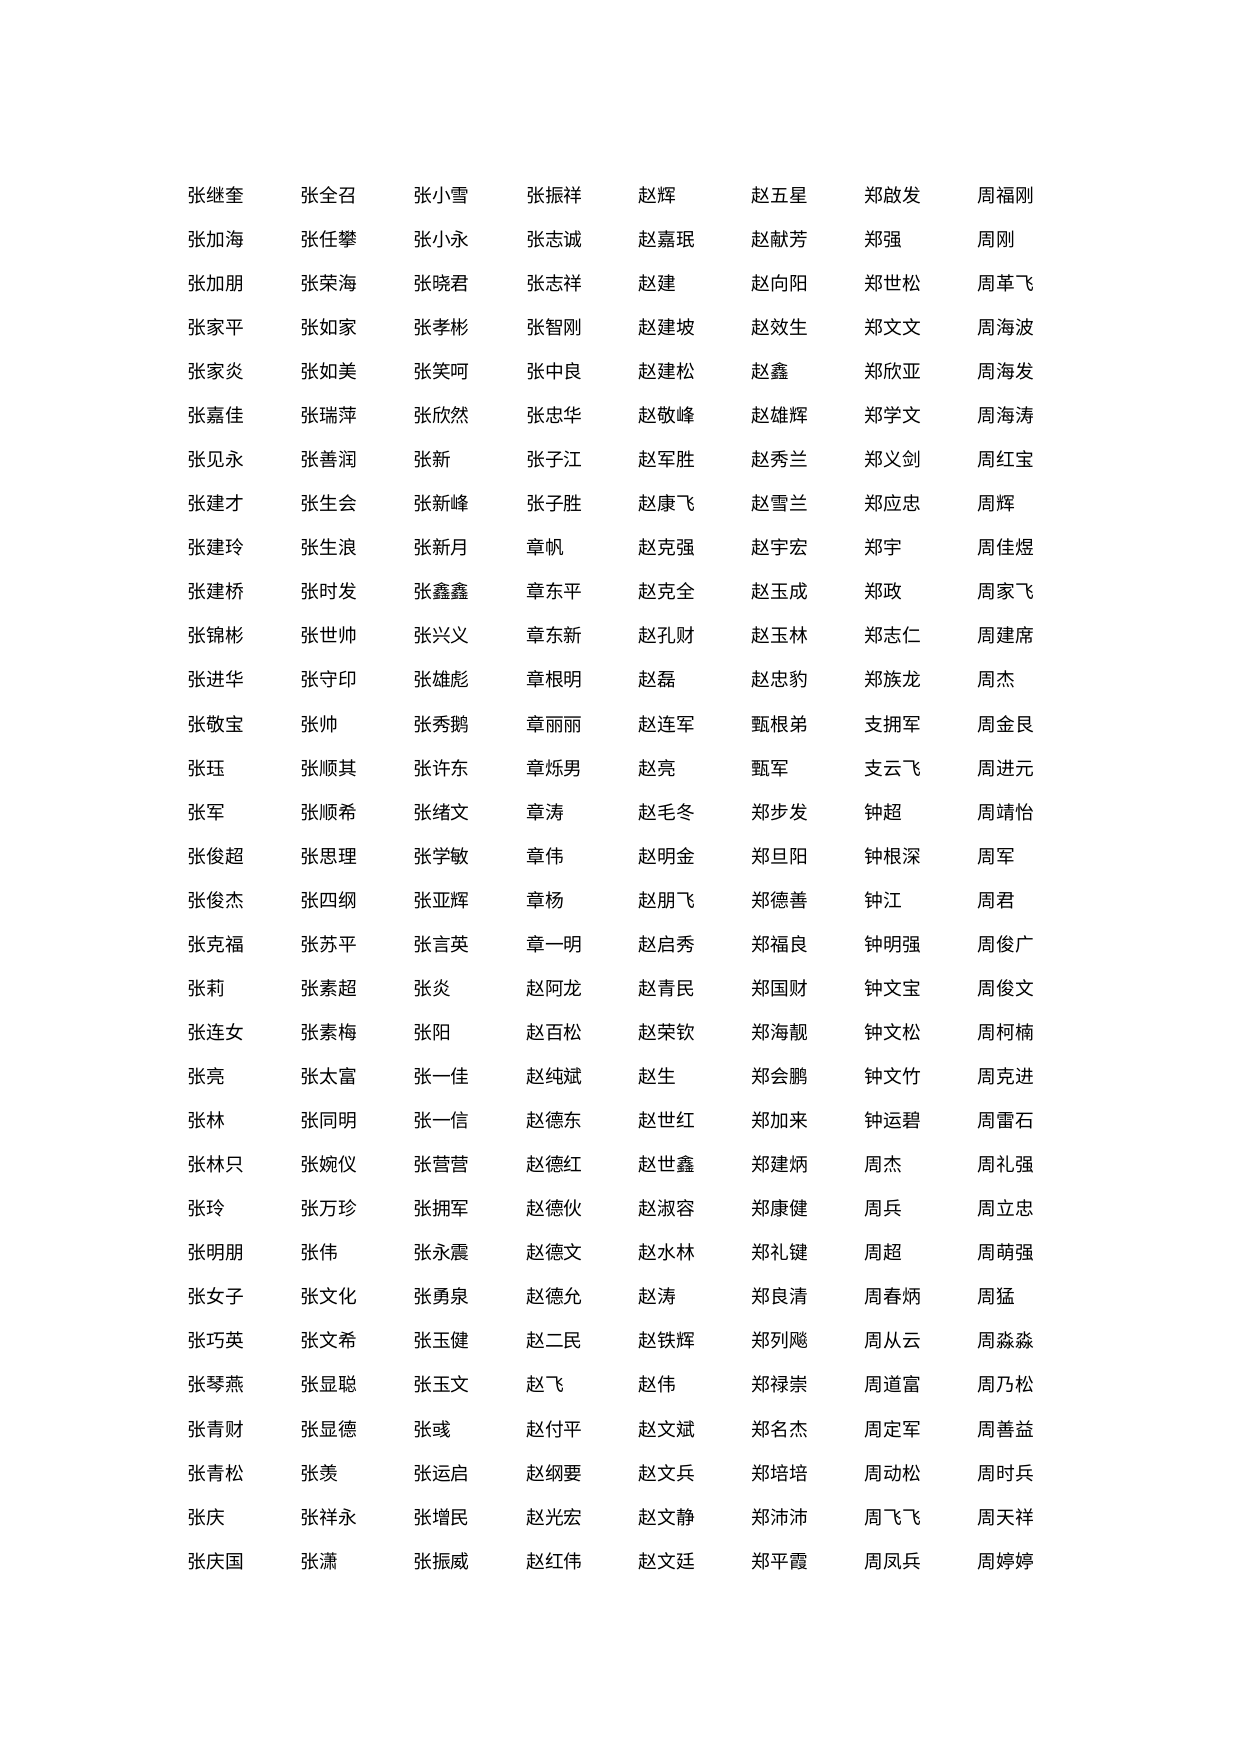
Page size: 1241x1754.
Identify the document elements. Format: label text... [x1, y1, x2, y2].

text 周建席 [977, 613, 1053, 657]
text 郑会鹏 [752, 1053, 827, 1097]
text 张林只 [187, 1141, 263, 1185]
text 章烁男 [526, 745, 601, 789]
text 郑沛沛 [752, 1494, 827, 1538]
text 郑志仁 [864, 613, 939, 657]
text 赵青民 [639, 965, 714, 1009]
text 赵献芳 [752, 216, 827, 260]
text 赵世鑫 [639, 1141, 714, 1185]
text 郑康健 [752, 1185, 827, 1229]
text 张太富 [300, 1053, 375, 1097]
text 张任攀 [300, 216, 375, 260]
text 张锦彬 [187, 613, 263, 657]
text 张祥永 [300, 1494, 375, 1538]
text 郑国财 [752, 965, 827, 1009]
text 钟明强 [864, 921, 939, 965]
text 张嘉佳 [187, 392, 263, 436]
text 赵康飞 [639, 480, 714, 524]
text 周杰 [864, 1141, 939, 1185]
text 张志诚 [526, 216, 601, 260]
text 钟文宝 [864, 965, 939, 1009]
text 张文化 [300, 1273, 375, 1318]
text 张秀鹅 [413, 701, 488, 745]
text 周凤兵 [864, 1538, 939, 1582]
text 赵忠豹 [752, 657, 827, 701]
text 张潇 [300, 1538, 375, 1582]
text 赵红伟 [526, 1538, 601, 1582]
text 周佳煜 [977, 524, 1053, 568]
text 章东新 [526, 613, 601, 657]
text 赵连军 [639, 701, 714, 745]
text 赵荣钦 [639, 1009, 714, 1053]
text 赵德红 [526, 1141, 601, 1185]
text 赵建 [639, 260, 714, 304]
text 赵纯斌 [526, 1053, 601, 1097]
text 郑良清 [752, 1273, 827, 1318]
text 郑族龙 [864, 657, 939, 701]
text 章杨 [526, 877, 601, 921]
text 章根明 [526, 657, 601, 701]
text 周红宝 [977, 436, 1053, 480]
text 赵生 [639, 1053, 714, 1097]
text 郑世松 [864, 260, 939, 304]
text 周淼淼 [977, 1318, 1053, 1362]
text 周靖怡 [977, 789, 1053, 833]
text 郑禄崇 [752, 1362, 827, 1406]
text 周刚 [977, 216, 1053, 260]
text 张子胜 [526, 480, 601, 524]
text 张莉 [187, 965, 263, 1009]
text 周从云 [864, 1318, 939, 1362]
text 郑强 [864, 216, 939, 260]
text 赵秀兰 [752, 436, 827, 480]
text 赵宇宏 [752, 524, 827, 568]
text 张明朋 [187, 1229, 263, 1273]
text 郑加来 [752, 1097, 827, 1141]
text 赵五星 [752, 172, 827, 216]
text 赵克强 [639, 524, 714, 568]
text 张永震 [413, 1229, 488, 1273]
text 张女子 [187, 1273, 263, 1318]
text 张克福 [187, 921, 263, 965]
text 钟运碧 [864, 1097, 939, 1141]
text 张军 [187, 789, 263, 833]
text 张继奎 [187, 172, 263, 216]
text 赵世红 [639, 1097, 714, 1141]
text 张敬宝 [187, 701, 263, 745]
text 张林 [187, 1097, 263, 1141]
text 周海发 [977, 348, 1053, 392]
text 张庆国 [187, 1538, 263, 1582]
text 周婷婷 [977, 1538, 1053, 1582]
text 周兵 [864, 1185, 939, 1229]
text 张显德 [300, 1406, 375, 1450]
text 张思理 [300, 833, 375, 877]
text 张子江 [526, 436, 601, 480]
text 郑啟发 [864, 172, 939, 216]
text 张俊超 [187, 833, 263, 877]
text 张如美 [300, 348, 375, 392]
text 张智刚 [526, 304, 601, 348]
text 支云飞 [864, 745, 939, 789]
text 张炎 [413, 965, 488, 1009]
text 赵百松 [526, 1009, 601, 1053]
text 赵建松 [639, 348, 714, 392]
text 张连女 [187, 1009, 263, 1053]
text 周雷石 [977, 1097, 1053, 1141]
text 郑宇 [864, 524, 939, 568]
text 支拥军 [864, 701, 939, 745]
text 赵纲要 [526, 1450, 601, 1494]
text 张小永 [413, 216, 488, 260]
text 张雄彪 [413, 657, 488, 701]
text 赵文廷 [639, 1538, 714, 1582]
text 赵德允 [526, 1273, 601, 1318]
text 郑列飚 [752, 1318, 827, 1362]
text 张建才 [187, 480, 263, 524]
text 章一明 [526, 921, 601, 965]
text 章涛 [526, 789, 601, 833]
text 张文希 [300, 1318, 375, 1362]
text 周辉 [977, 480, 1053, 524]
text 张顺其 [300, 745, 375, 789]
text 周俊广 [977, 921, 1053, 965]
text 郑海靓 [752, 1009, 827, 1053]
text 张振祥 [526, 172, 601, 216]
text 张建桥 [187, 568, 263, 613]
text 章帆 [526, 524, 601, 568]
text 周定军 [864, 1406, 939, 1450]
text 周飞飞 [864, 1494, 939, 1538]
text 张一信 [413, 1097, 488, 1141]
text 周海波 [977, 304, 1053, 348]
text 张帅 [300, 701, 375, 745]
text 周春炳 [864, 1273, 939, 1318]
text 周立忠 [977, 1185, 1053, 1229]
text 张瑞萍 [300, 392, 375, 436]
text 张苏平 [300, 921, 375, 965]
text 张进华 [187, 657, 263, 701]
text 郑义剑 [864, 436, 939, 480]
text 赵亮 [639, 745, 714, 789]
text 张婉仪 [300, 1141, 375, 1185]
text 周军 [977, 833, 1053, 877]
text 周福刚 [977, 172, 1053, 216]
text 赵雪兰 [752, 480, 827, 524]
text 周柯楠 [977, 1009, 1053, 1053]
text 章东平 [526, 568, 601, 613]
text 周乃松 [977, 1362, 1053, 1406]
text 赵鑫 [752, 348, 827, 392]
text 周进元 [977, 745, 1053, 789]
text 张忠华 [526, 392, 601, 436]
text 周猛 [977, 1273, 1053, 1318]
text 郑建炳 [752, 1141, 827, 1185]
text 赵铁辉 [639, 1318, 714, 1362]
text 张玉健 [413, 1318, 488, 1362]
text 赵启秀 [639, 921, 714, 965]
text 郑礼键 [752, 1229, 827, 1273]
text 张晓君 [413, 260, 488, 304]
text 张运启 [413, 1450, 488, 1494]
text 张勇泉 [413, 1273, 488, 1318]
text 张如家 [300, 304, 375, 348]
text 张伟 [300, 1229, 375, 1273]
text 郑应忠 [864, 480, 939, 524]
text 张拥军 [413, 1185, 488, 1229]
text 赵飞 [526, 1362, 601, 1406]
text 张亚辉 [413, 877, 488, 921]
text 钟文竹 [864, 1053, 939, 1097]
text 张亮 [187, 1053, 263, 1097]
text 郑欣亚 [864, 348, 939, 392]
text 赵明金 [639, 833, 714, 877]
text 张显聪 [300, 1362, 375, 1406]
text 郑培培 [752, 1450, 827, 1494]
text 周海涛 [977, 392, 1053, 436]
text 张家炎 [187, 348, 263, 392]
text 张鑫鑫 [413, 568, 488, 613]
text 张一佳 [413, 1053, 488, 1097]
text 张琴燕 [187, 1362, 263, 1406]
text 张羡 [300, 1450, 375, 1494]
text 张青财 [187, 1406, 263, 1450]
text 周善益 [977, 1406, 1053, 1450]
text 张时发 [300, 568, 375, 613]
text 张庆 [187, 1494, 263, 1538]
text 张许东 [413, 745, 488, 789]
text 郑平霞 [752, 1538, 827, 1582]
text 赵建坡 [639, 304, 714, 348]
text 张建玲 [187, 524, 263, 568]
text 张家平 [187, 304, 263, 348]
text 周杰 [977, 657, 1053, 701]
text 郑旦阳 [752, 833, 827, 877]
text 张小雪 [413, 172, 488, 216]
text 郑德善 [752, 877, 827, 921]
text 赵涛 [639, 1273, 714, 1318]
text 张新峰 [413, 480, 488, 524]
text 郑名杰 [752, 1406, 827, 1450]
text 赵嘉珉 [639, 216, 714, 260]
text 赵德伙 [526, 1185, 601, 1229]
text 张笑呵 [413, 348, 488, 392]
text 张生浪 [300, 524, 375, 568]
text 张绪文 [413, 789, 488, 833]
text 张学敏 [413, 833, 488, 877]
text 周道富 [864, 1362, 939, 1406]
text 赵辉 [639, 172, 714, 216]
text 周时兵 [977, 1450, 1053, 1494]
text 赵磊 [639, 657, 714, 701]
text 周俊文 [977, 965, 1053, 1009]
text 赵淑容 [639, 1185, 714, 1229]
text 赵文静 [639, 1494, 714, 1538]
text 赵阿龙 [526, 965, 601, 1009]
text 张中良 [526, 348, 601, 392]
text 郑步发 [752, 789, 827, 833]
text 张顺希 [300, 789, 375, 833]
text 赵克全 [639, 568, 714, 613]
text 赵德文 [526, 1229, 601, 1273]
text 郑福良 [752, 921, 827, 965]
text 赵文兵 [639, 1450, 714, 1494]
text 张素梅 [300, 1009, 375, 1053]
text 周克进 [977, 1053, 1053, 1097]
text 赵水林 [639, 1229, 714, 1273]
text 周君 [977, 877, 1053, 921]
text 张新月 [413, 524, 488, 568]
text 张营营 [413, 1141, 488, 1185]
text 赵付平 [526, 1406, 601, 1450]
text 赵二民 [526, 1318, 601, 1362]
text 赵军胜 [639, 436, 714, 480]
text 张生会 [300, 480, 375, 524]
text 郑政 [864, 568, 939, 613]
text 周家飞 [977, 568, 1053, 613]
text 赵效生 [752, 304, 827, 348]
text 张素超 [300, 965, 375, 1009]
text 赵玉林 [752, 613, 827, 657]
text 张阳 [413, 1009, 488, 1053]
text 张万珍 [300, 1185, 375, 1229]
text 张彧 [413, 1406, 488, 1450]
text 张俊杰 [187, 877, 263, 921]
text 张四纲 [300, 877, 375, 921]
text 钟超 [864, 789, 939, 833]
text 周礼强 [977, 1141, 1053, 1185]
text 张新 [413, 436, 488, 480]
text 周动松 [864, 1450, 939, 1494]
text 张振威 [413, 1538, 488, 1582]
text 张世帅 [300, 613, 375, 657]
text 周金艮 [977, 701, 1053, 745]
text 赵毛冬 [639, 789, 714, 833]
text 张加海 [187, 216, 263, 260]
text 章伟 [526, 833, 601, 877]
text 郑文文 [864, 304, 939, 348]
text 钟江 [864, 877, 939, 921]
text 张全召 [300, 172, 375, 216]
text 张欣然 [413, 392, 488, 436]
text 张玲 [187, 1185, 263, 1229]
text 张荣海 [300, 260, 375, 304]
text 张兴义 [413, 613, 488, 657]
text 郑学文 [864, 392, 939, 436]
text 甄根弟 [752, 701, 827, 745]
text 钟文松 [864, 1009, 939, 1053]
text 钟根深 [864, 833, 939, 877]
text 张守印 [300, 657, 375, 701]
text 张增民 [413, 1494, 488, 1538]
text 张同明 [300, 1097, 375, 1141]
text 赵伟 [639, 1362, 714, 1406]
text 赵孔财 [639, 613, 714, 657]
text 周萌强 [977, 1229, 1053, 1273]
text 张玉文 [413, 1362, 488, 1406]
text 赵德东 [526, 1097, 601, 1141]
text 张见永 [187, 436, 263, 480]
text 张志祥 [526, 260, 601, 304]
text 甄军 [752, 745, 827, 789]
text 张青松 [187, 1450, 263, 1494]
text 张善润 [300, 436, 375, 480]
text 张巧英 [187, 1318, 263, 1362]
text 赵光宏 [526, 1494, 601, 1538]
text 张孝彬 [413, 304, 488, 348]
text 赵向阳 [752, 260, 827, 304]
text 赵玉成 [752, 568, 827, 613]
text 赵文斌 [639, 1406, 714, 1450]
text 张珏 [187, 745, 263, 789]
text 周革飞 [977, 260, 1053, 304]
text 赵朋飞 [639, 877, 714, 921]
text 张加朋 [187, 260, 263, 304]
text 张言英 [413, 921, 488, 965]
text 章丽丽 [526, 701, 601, 745]
text 周天祥 [977, 1494, 1053, 1538]
text 赵敬峰 [639, 392, 714, 436]
text 周超 [864, 1229, 939, 1273]
text 赵雄辉 [752, 392, 827, 436]
